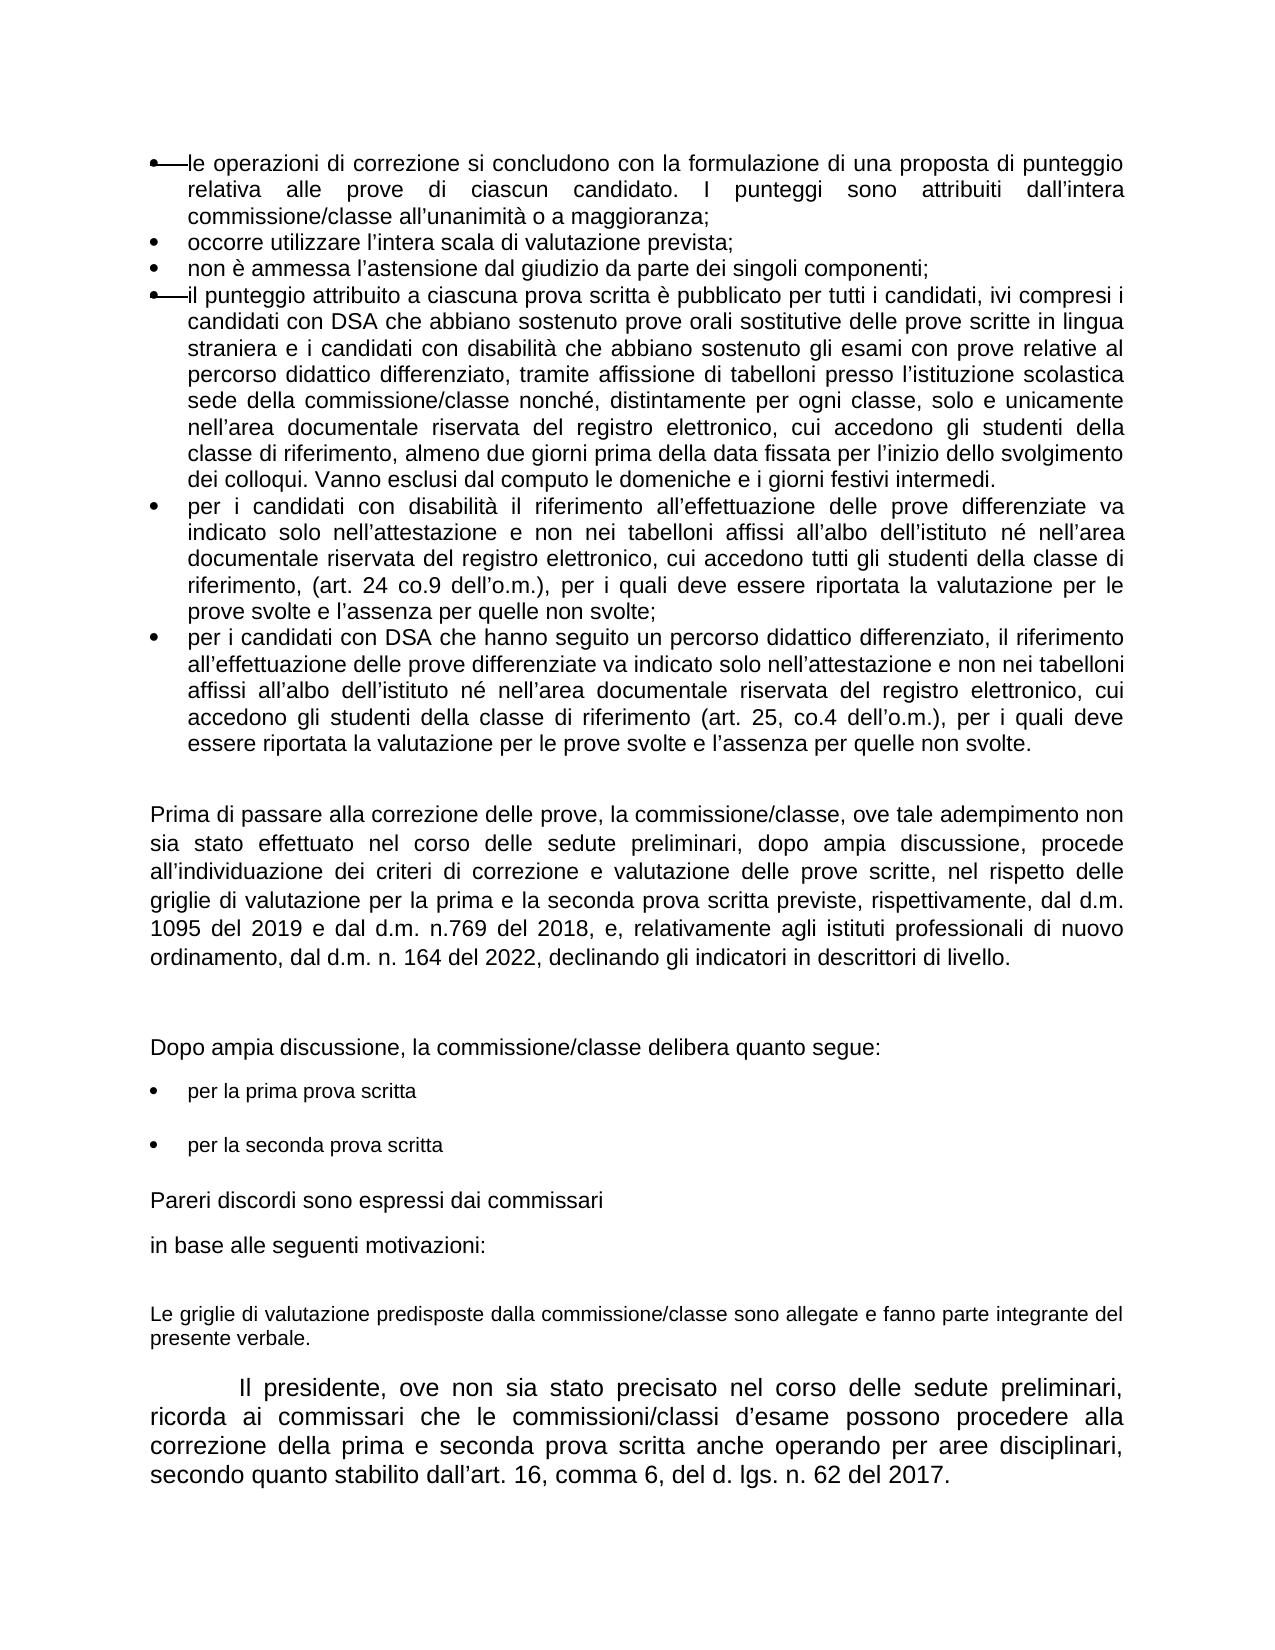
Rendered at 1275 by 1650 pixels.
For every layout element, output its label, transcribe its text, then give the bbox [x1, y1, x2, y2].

list per i candidati con DSA che hanno seguito un percorso didattico differenziato, il riferimento all’effettuazione delle prove differenziate va indicato solo nell’attestazione e non nei tabelloni affissi all’albo dell’istituto né nell’area documentale riservata del registro elettronico, cui accedono gli studenti della classe di riferimento (art. 25, co.4 dell’o.m.), per i quali deve essere riportata la valutazione per le prove svolte e l’assenza per quelle non svolte. [150, 624, 1125, 756]
list Pareri discordi sono espressi dai commissari [150, 1187, 1125, 1214]
text Le griglie di valutazione predisposte dalla commissione/classe sono allegate e fanno parte integrante del presente verbale. [150, 1302, 1125, 1349]
list in base alle seguenti motivazioni: [150, 1232, 1125, 1259]
list Prima di passare alla correzione delle prove, la commissione/classe, ove tale adempimento non sia stato effettuato nel corso delle sedute preliminari, dopo ampia discussione, procede all’individuazione dei criteri di correzione e valutazione delle prove scritte, nel rispetto delle griglie di valutazione per la prima e la seconda prova scritta previste, rispettivamente, dal d.m. 1095 del 2019 e dal d.m. n.769 del 2018, e, relativamente agli istituti professionali di nuovo ordinamento, dal d.m. n. 164 del 2022, declinando gli indicatori in descrittori di livello. [150, 801, 1125, 970]
list le operazioni di correzione si concludono con la formulazione di una proposta di punteggio relativa alle prove di ciascun candidato. I punteggi sono attribuiti dall’intera commissione/classe all’unanimità o a maggioranza; [150, 150, 1125, 229]
list per i candidati con disabilità il riferimento all’effettuazione delle prove differenziate va indicato solo nell’attestazione e non nei tabelloni affissi all’albo dell’istituto né nell’area documentale riservata del registro elettronico, cui accedono tutti gli studenti della classe di riferimento, (art. 24 co.9 dell’o.m.), per i quali deve essere riportata la valutazione per le prove svolte e l’assenza per quelle non svolte; [150, 493, 1125, 624]
text Il presidente, ove non sia stato precisato nel corso delle sedute preliminari, ricorda ai commissari che le commissioni/classi d’esame possono procedere alla correzione della prima e seconda prova scritta anche operando per aree disciplinari, secondo quanto stabilito dall’art. 16, comma 6, del d. lgs. n. 62 del 2017. [150, 1373, 1125, 1488]
list non è ammessa l’astensione dal giudizio da parte dei singoli componenti; [150, 255, 1125, 282]
list il punteggio attribuito a ciascuna prova scritta è pubblicato per tutti i candidati, ivi compresi i candidati con DSA che abbiano sostenuto prove orali sostitutive delle prove scritte in lingua straniera e i candidati con disabilità che abbiano sostenuto gli esami con prove relative al percorso didattico differenziato, tramite affissione di tabelloni presso l’istituzione scolastica sede della commissione/classe nonché, distintamente per ogni classe, solo e unicamente nell’area documentale riservata del registro elettronico, cui accedono gli studenti della classe di riferimento, almeno due giorni prima della data fissata per l’inizio dello svolgimento dei colloqui. Vanno esclusi dal computo le domeniche e i giorni festivi intermedi. [150, 282, 1125, 493]
list Dopo ampia discussione, la commissione/classe delibera quanto segue: [150, 1034, 1125, 1060]
list per la prima prova scritta [150, 1079, 1125, 1103]
list per la seconda prova scritta [150, 1133, 1125, 1157]
list occorre utilizzare l’intera scala di valutazione prevista; [150, 229, 1125, 255]
